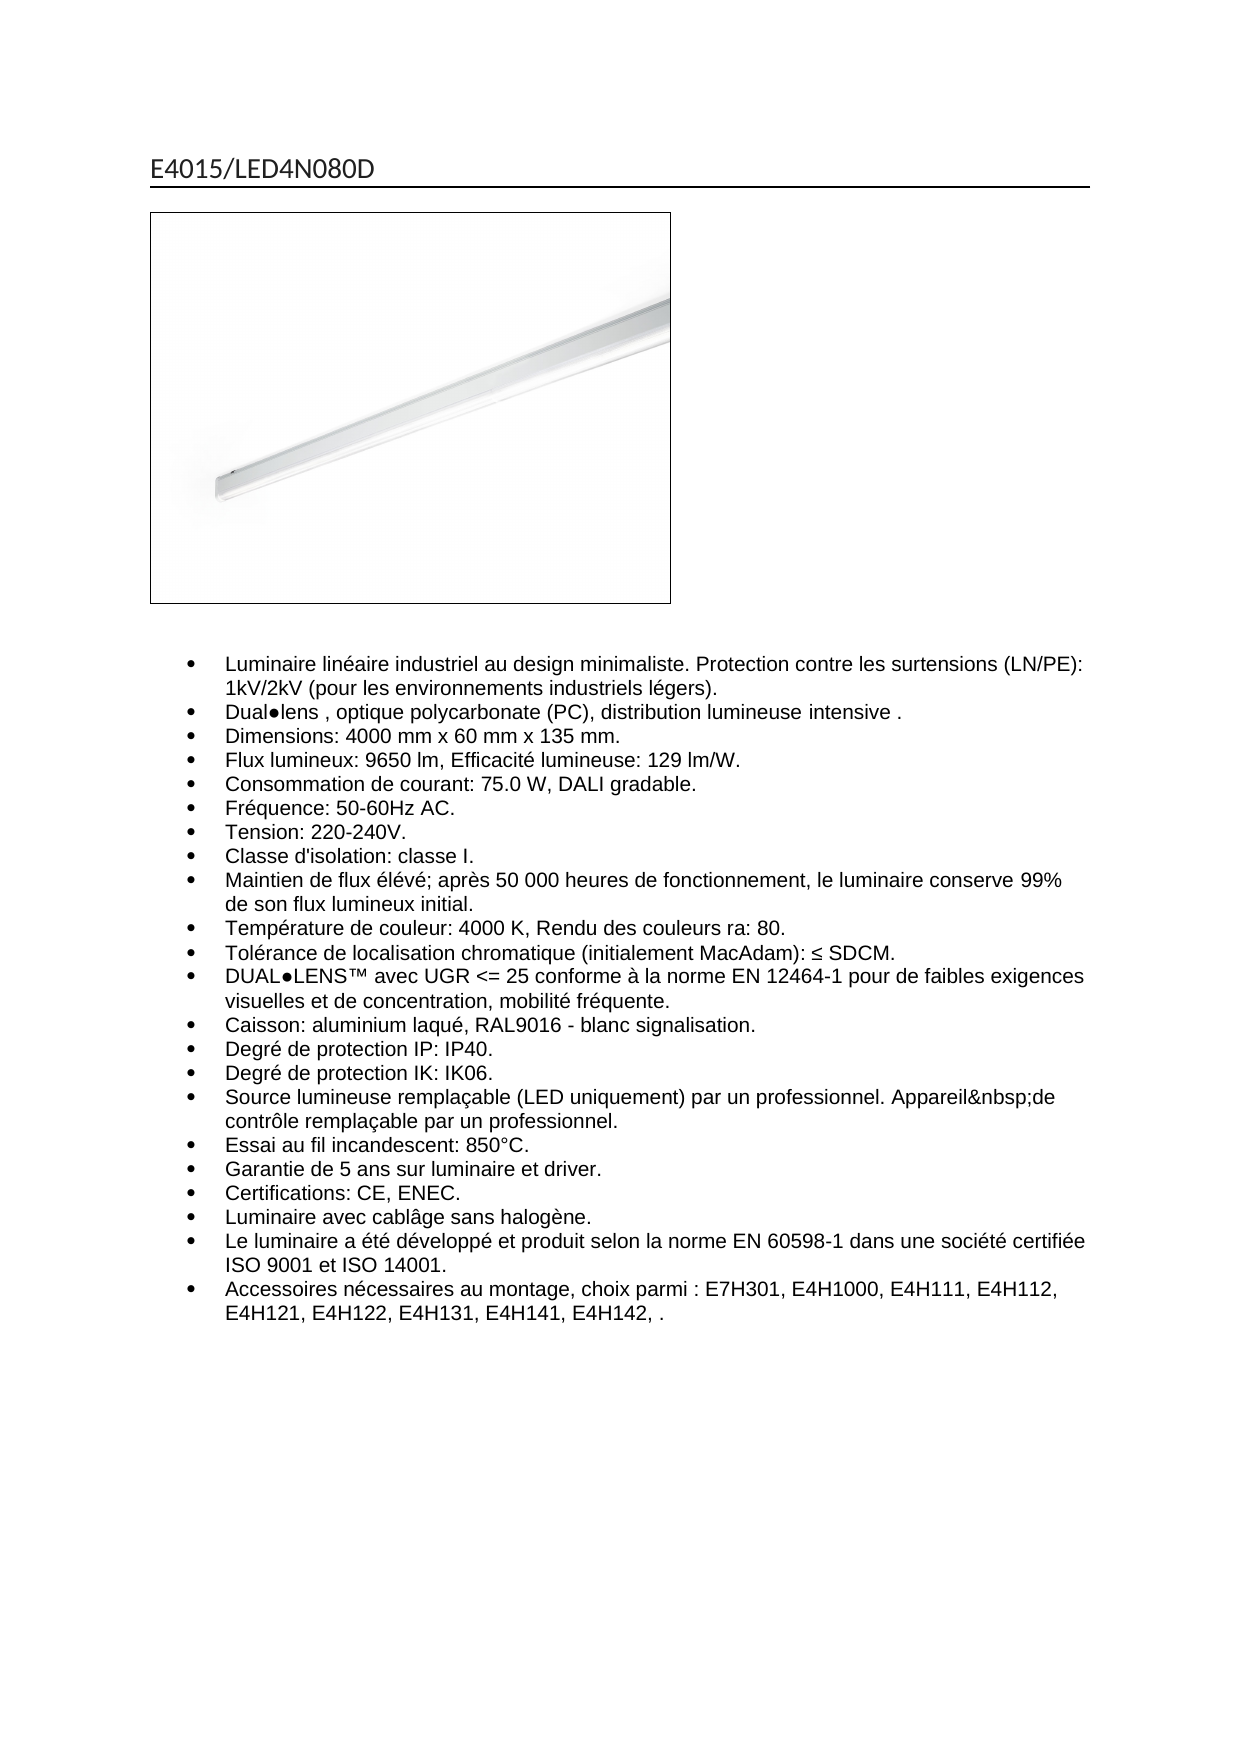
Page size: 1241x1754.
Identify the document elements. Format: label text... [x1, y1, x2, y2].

list Accessoires nécessaires au montage, choix parmi : E7H301, E4H1000, E4H111, E4H112, E4H121, E4H122, E4H131, E4H141, E4H142, . [187, 1277, 1090, 1325]
list Degré de protection IP: IP40. [187, 1036, 1090, 1061]
list Luminaire avec cablâge sans halogène. [187, 1205, 1090, 1229]
list Garantie de 5 ans sur luminaire et driver. [187, 1157, 1090, 1181]
list Maintien de flux élévé; après 50 000 heures de fonctionnement, le luminaire conserve 99% de son flux lumineux initial. [187, 868, 1090, 916]
list Essai au fil incandescent: 850°C. [187, 1133, 1090, 1157]
list Dual●lens , optique polycarbonate (PC), distribution lumineuse intensive . [187, 700, 1090, 724]
list Degré de protection IK: IK06. [187, 1061, 1090, 1084]
list Dimensions: 4000 mm x 60 mm x 135 mm. [187, 724, 1090, 748]
list Caisson: aluminium laqué, RAL9016 - blanc signalisation. [187, 1012, 1090, 1036]
list Luminaire linéaire industriel au design minimaliste. Protection contre les surtensions (LN/PE): 1kV/2kV (pour les environnements industriels légers). [187, 652, 1090, 700]
list Source lumineuse remplaçable (LED uniquement) par un professionnel. Appareil&nbsp;de contrôle remplaçable par un professionnel. [187, 1084, 1090, 1133]
list Certifications: CE, ENEC. [187, 1181, 1090, 1205]
list Tension: 220-240V. [187, 820, 1090, 844]
list Classe d'isolation: classe I. [187, 844, 1090, 868]
list Le luminaire a été développé et produit selon la norme EN 60598-1 dans une société certifiée ISO 9001 et ISO 14001. [187, 1229, 1090, 1277]
list Flux lumineux: 9650 lm, Efficacité lumineuse: 129 lm/W. [187, 748, 1090, 772]
picture [151, 213, 670, 603]
list Température de couleur: 4000 K, Rendu des couleurs ra: 80. [187, 916, 1090, 940]
text E4015/LED4N080D [150, 150, 1090, 186]
list Fréquence: 50-60Hz AC. [187, 796, 1090, 820]
list DUAL●LENS™ avec UGR <= 25 conforme à la norme EN 12464-1 pour de faibles exigences visuelles et de concentration, mobilité fréquente. [187, 964, 1090, 1012]
list Consommation de courant: 75.0 W, DALI gradable. [187, 772, 1090, 796]
list Tolérance de localisation chromatique (initialement MacAdam): ≤ SDCM. [187, 940, 1090, 964]
